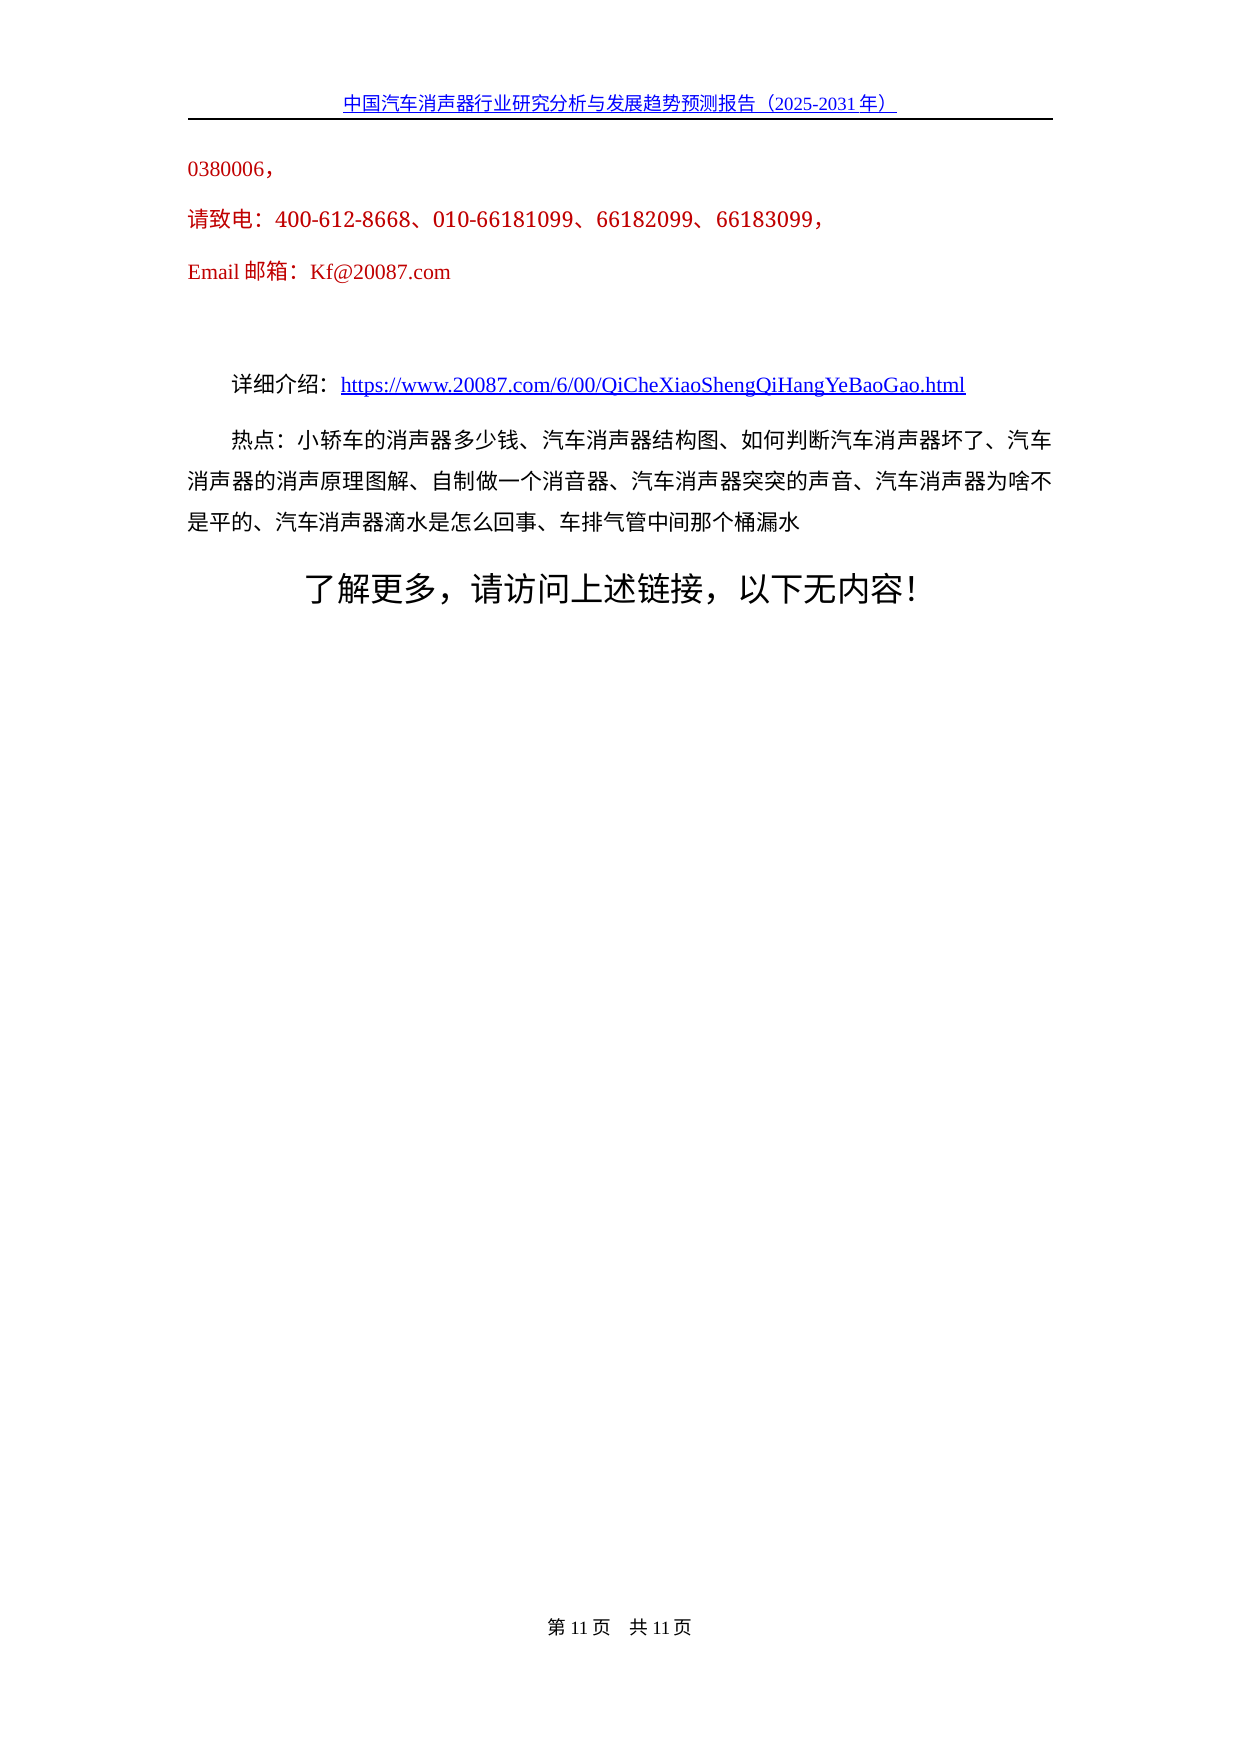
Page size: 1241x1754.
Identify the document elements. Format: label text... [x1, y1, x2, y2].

text 热点：小轿车的消声器多少钱、汽车消声器结构图、如何判断汽车消声器坏了、汽车消声器的消声原理图解、自制做一个消音器、汽车消声器突突的声音、汽车消声器为啥不是平的、汽车消声器滴水是怎么回事、车排气管中间那个桶漏水 [187, 423, 1053, 537]
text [187, 150, 1053, 183]
title 了解更多，请访问上述链接，以下无内容！ [187, 554, 1053, 619]
text 请致电：400-612-8668、010-66181099、66182099、66183099， [187, 202, 1053, 234]
text Email邮箱：Kf@20087.com [187, 253, 1053, 286]
text 详细介绍：https://www.20087.com/6/00/QiCheXiaoShengQiHangYeBaoGao.html [187, 366, 1053, 399]
